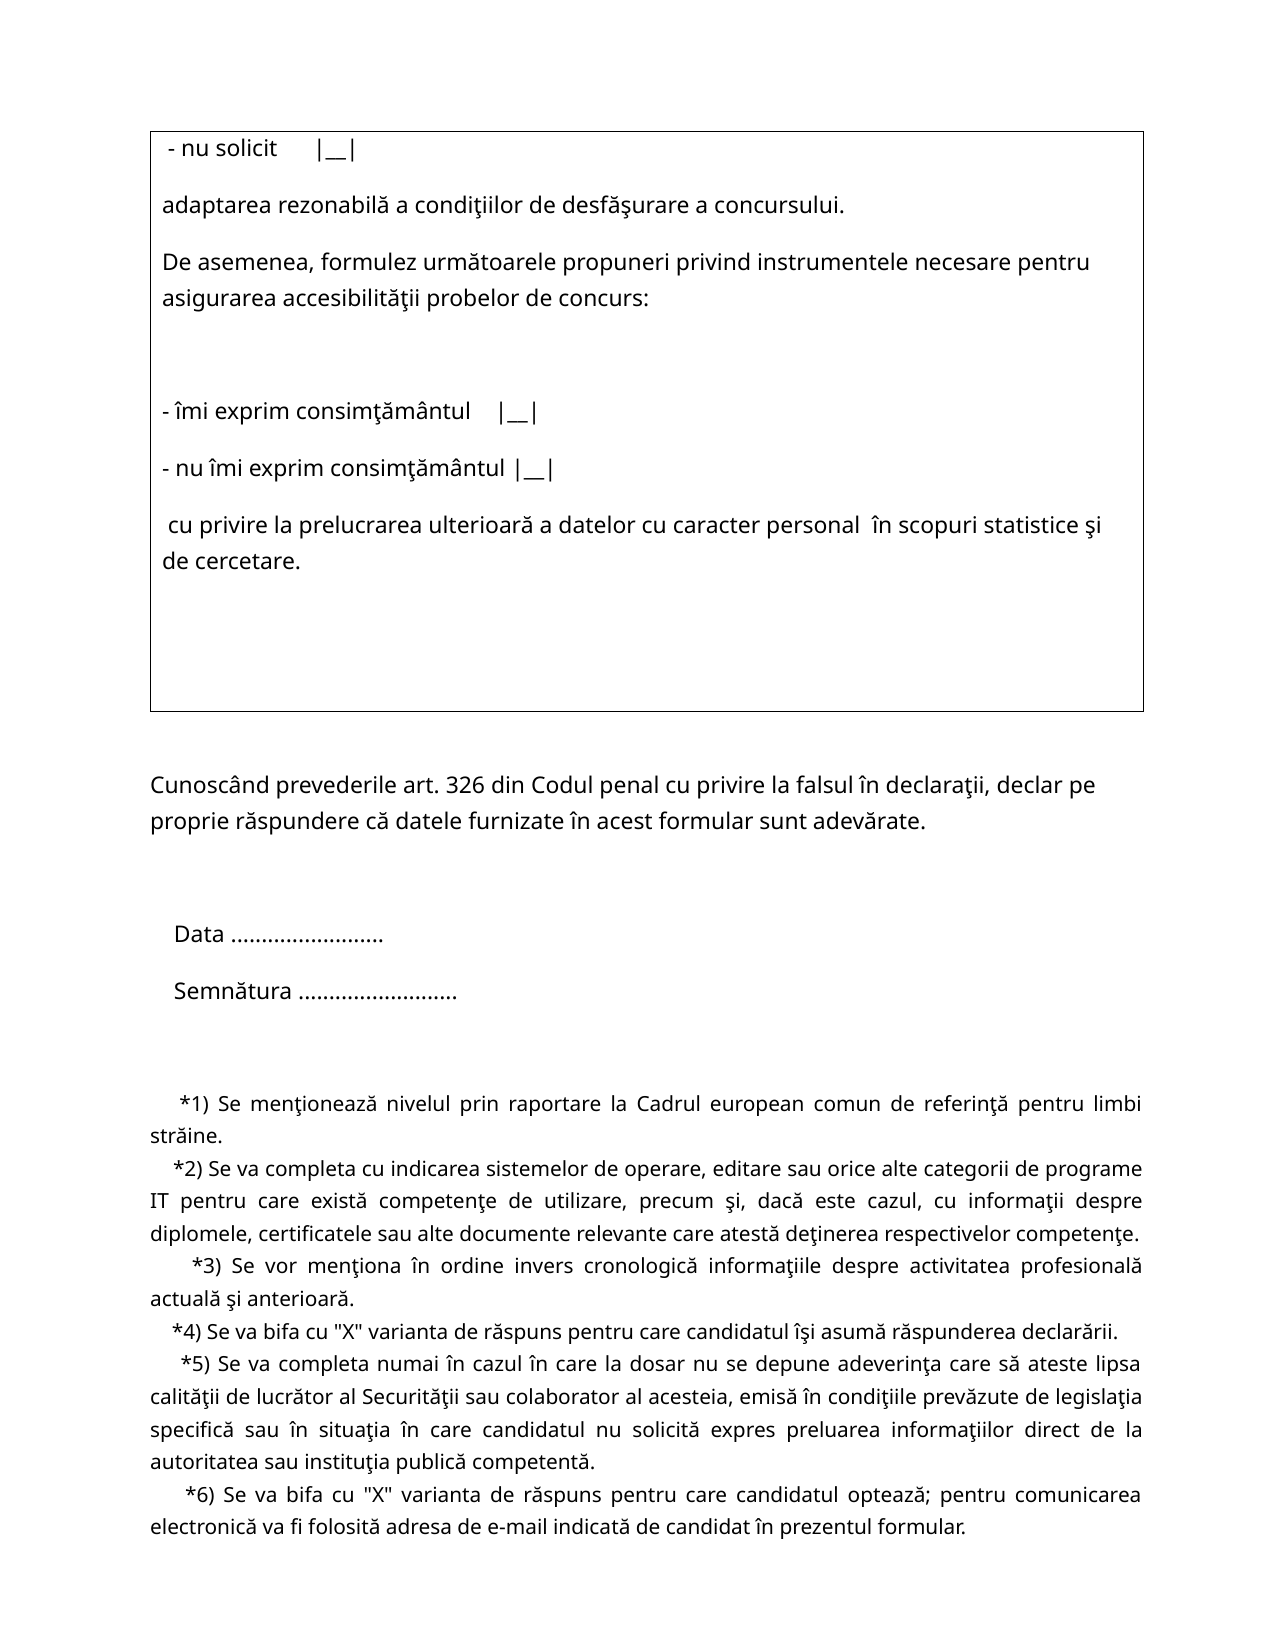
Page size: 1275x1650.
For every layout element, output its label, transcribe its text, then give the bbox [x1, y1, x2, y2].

text *4) Se va bifa cu "X" varianta de răspuns pentru care candidatul îşi asumă răspunderea declarării. [150, 1317, 1144, 1345]
text Cunoscând prevederile art. 326 din Codul penal cu privire la falsul în declaraţii, declar pe proprie răspundere că datele furnizate în acest formular sunt adevărate. [150, 769, 1144, 836]
text Data ......................... [150, 918, 1144, 949]
text *1) Se menţionează nivelul prin raportare la Cadrul european comun de referinţă pentru limbi străine. [150, 1089, 1144, 1150]
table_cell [151, 132, 1143, 711]
text *5) Se va completa numai în cazul în care la dosar nu se depune adeverinţa care să ateste lipsa calităţii de lucrător al Securităţii sau colaborator al acesteia, emisă în condiţiile prevăzute de legislaţia specifică sau în situaţia în care candidatul nu solicită expres preluarea informaţiilor direct de la autoritatea sau instituţia publică competentă. [150, 1349, 1144, 1476]
text *3) Se vor menţiona în ordine invers cronologică informaţiile despre activitatea profesională actuală şi anterioară. [150, 1252, 1144, 1313]
text *2) Se va completa cu indicarea sistemelor de operare, editare sau orice alte categorii de programe IT pentru care există competenţe de utilizare, precum şi, dacă este cazul, cu informaţii despre diplomele, certificatele sau alte documente relevante care atestă deţinerea respectivelor competenţe. [150, 1154, 1144, 1247]
text Semnătura .......................... [150, 975, 1144, 1006]
text *6) Se va bifa cu "X" varianta de răspuns pentru care candidatul optează; pentru comunicarea electronică va fi folosită adresa de e-mail indicată de candidat în prezentul formular. [150, 1480, 1144, 1541]
